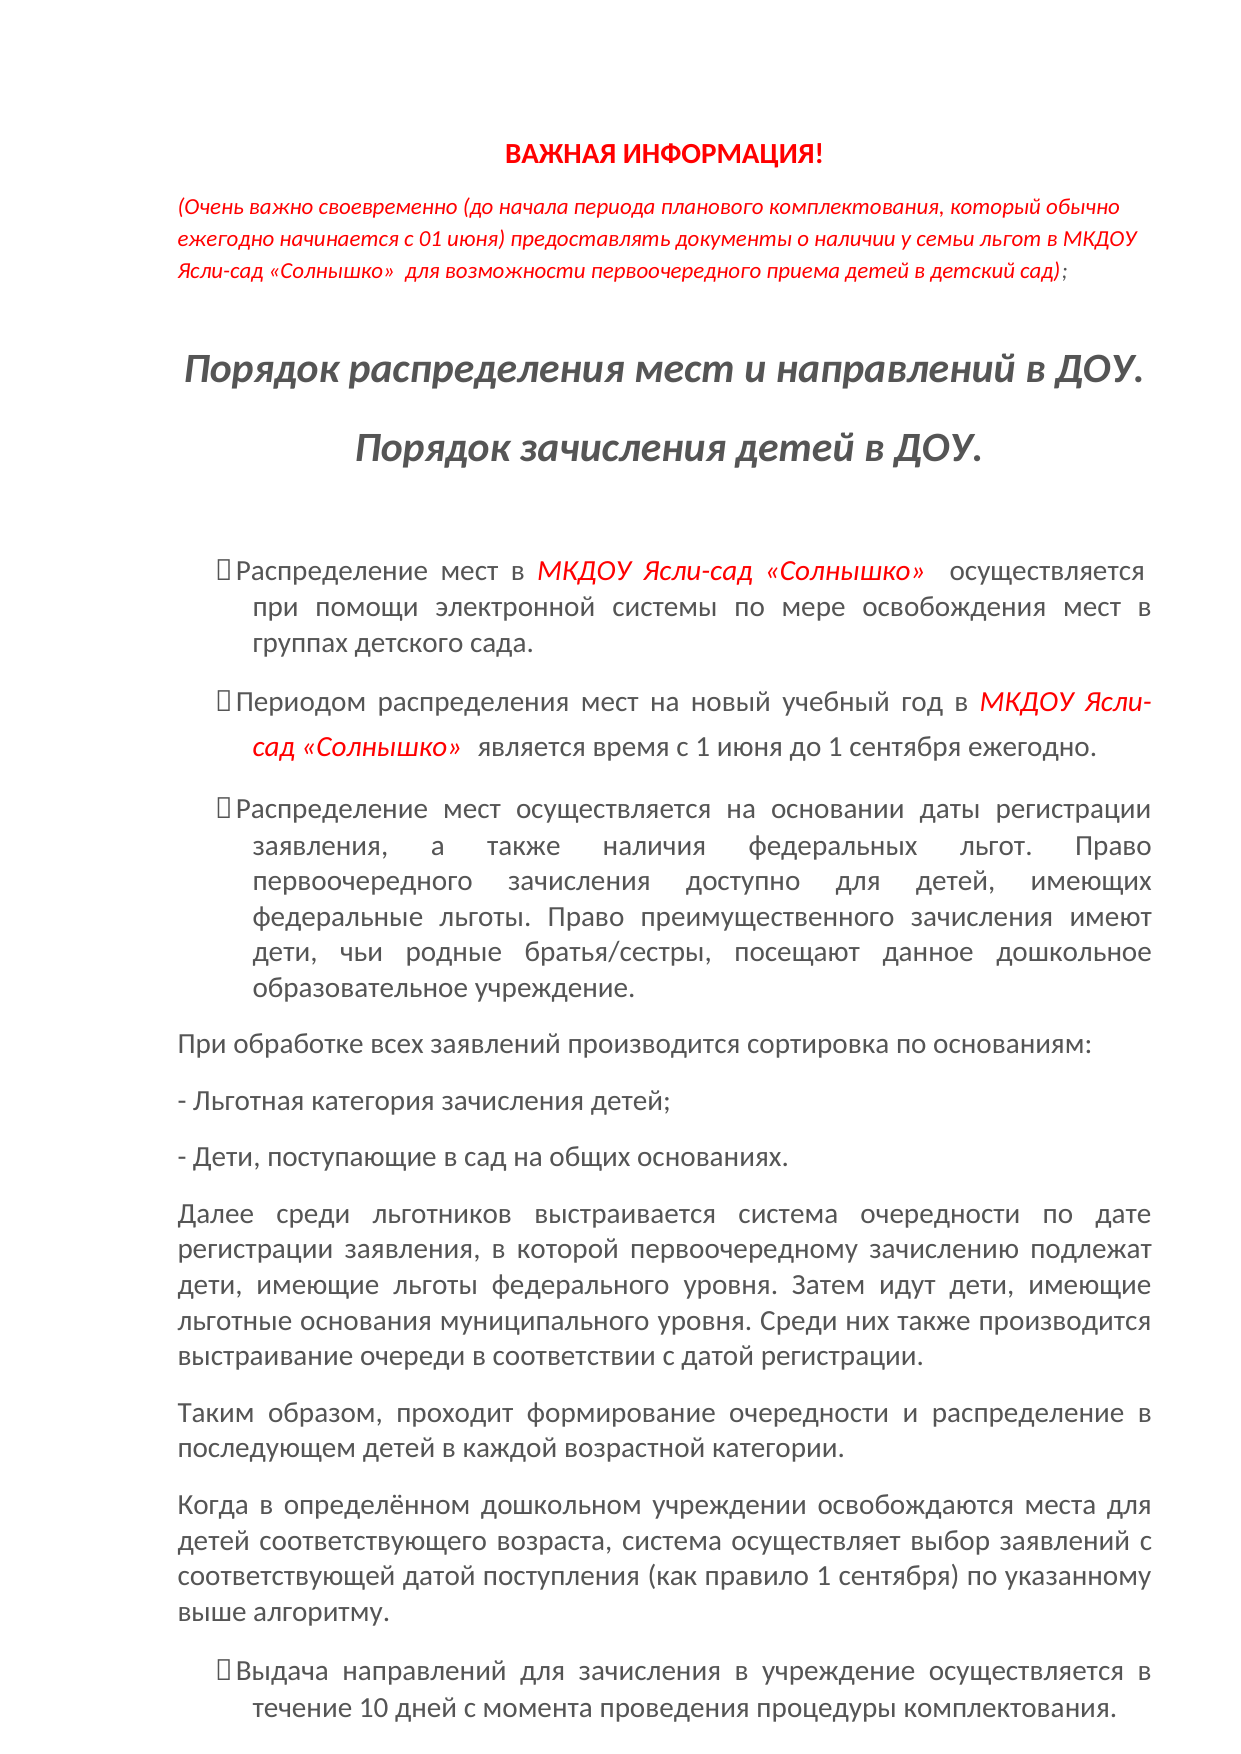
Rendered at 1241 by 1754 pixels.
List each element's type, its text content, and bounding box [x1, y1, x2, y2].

text  Распределение мест в МКДОУ Ясли-сад «Солнышко» осуществляется при помощи электронной системы по мере освобождения мест в группах детского сада. [215, 549, 1152, 660]
text Порядок зачисления детей в ДОУ. [177, 421, 1152, 472]
text Далее среди льготников выстраивается система очередности по дате регистрации заявления, в которой первоочередному зачислению подлежат дети, имеющие льготы федерального уровня. Затем идут дети, имеющие льготные основания муниципального уровня. Среди них также производится выстраивание очереди в соответствии с датой регистрации. [177, 1195, 1152, 1373]
text Таким образом, проходит формирование очередности и распределение в последующем детей в каждой возрастной категории. [177, 1394, 1152, 1465]
text Порядок распределения мест и направлений в ДОУ. [177, 342, 1152, 392]
text - Дети, поступающие в сад на общих основаниях. [177, 1138, 1152, 1174]
text - Льготная категория зачисления детей; [177, 1082, 1152, 1118]
text (Очень важно своевременно (до начала периода планового комплектования, который обычно ежегодно начинается с 01 июня) предоставлять документы о наличии у семьи льгот в МКДОУ Ясли-сад «Солнышко» для возможности первоочередного приема детей в детский сад); [177, 192, 1152, 317]
text При обработке всех заявлений производится сортировка по основаниям: [177, 1026, 1152, 1061]
text  Распределение мест осуществляется на основании даты регистрации заявления, а также наличия федеральных льгот. Право первоочередного зачисления доступно для детей, имеющих федеральные льготы. Право преимущественного зачисления имеют дети, чьи родные братья/сестры, посещают данное дошкольное образовательное учреждение. [215, 787, 1152, 1005]
text ВАЖНАЯ ИНФОРМАЦИЯ! [177, 136, 1152, 171]
text  Периодом распределения мест на новый учебный год в МКДОУ Ясли-сад «Солнышко» является время с 1 июня до 1 сентября ежегодно. [215, 681, 1152, 766]
text  Выдача направлений для зачисления в учреждение осуществляется в течение 10 дней с момента проведения процедуры комплектования. [215, 1649, 1152, 1724]
text Когда в определённом дошкольном учреждении освобождаются места для детей соответствующего возраста, система осуществляет выбор заявлений с соответствующей датой поступления (как правило 1 сентября) по указанному выше алгоритму. [177, 1486, 1152, 1628]
